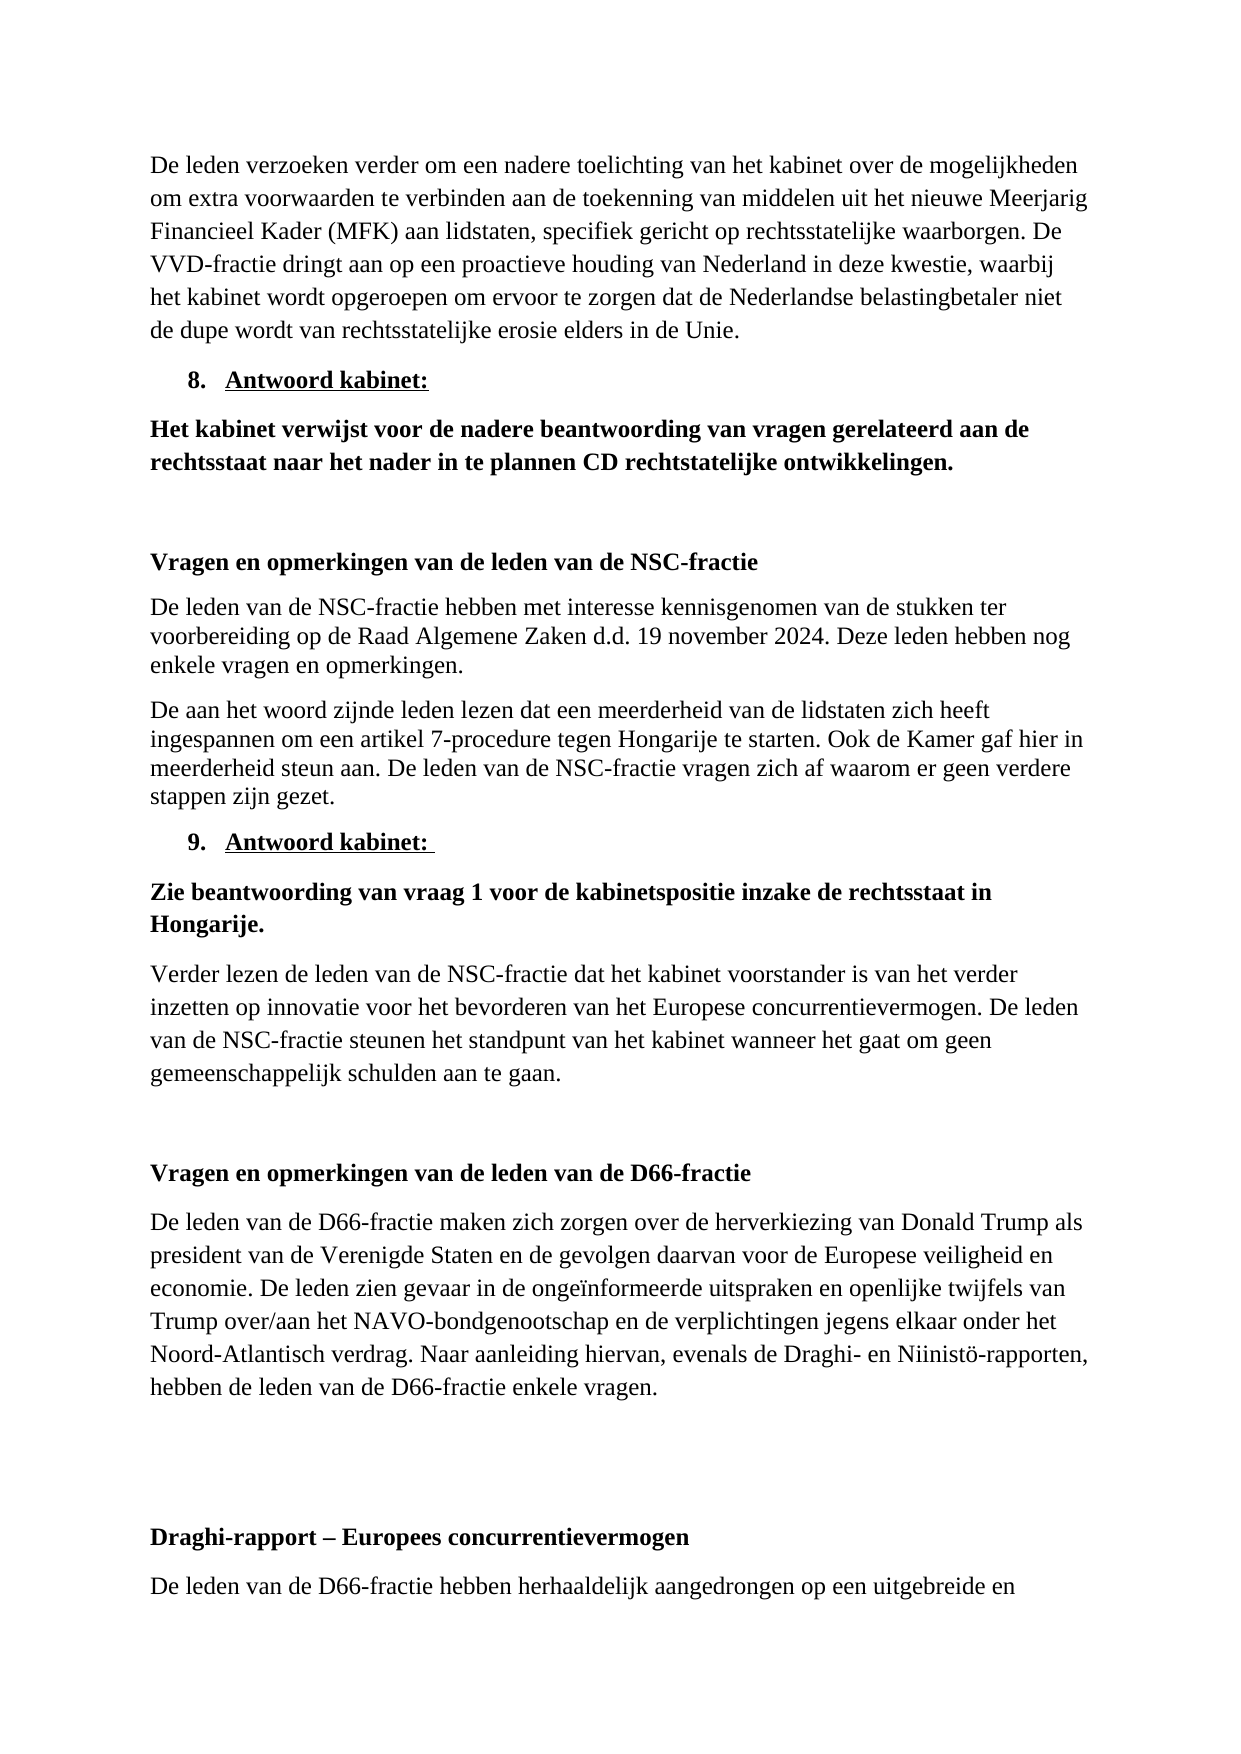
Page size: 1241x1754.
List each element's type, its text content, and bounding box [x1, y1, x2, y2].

text Zie beantwoording van vraag 1 voor de kabinetspositie inzake de rechtsstaat in Hongarije. [150, 877, 1090, 938]
text Het kabinet verwijst voor de nadere beantwoording van vragen gerelateerd aan de rechtsstaat naar het nader in te plannen CD rechtstatelijke ontwikkelingen. [150, 414, 1090, 476]
text De leden van de NSC-fractie hebben met interesse kennisgenomen van de stukken ter voorbereiding op de Raad Algemene Zaken d.d. 19 november 2024. Deze leden hebben nog enkele vragen en opmerkingen. [150, 592, 1090, 678]
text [150, 1571, 1090, 1600]
text Vragen en opmerkingen van de leden van de NSC-fractie [150, 547, 1090, 576]
text De aan het woord zijnde leden lezen dat een meerderheid van de lidstaten zich heeft ingespannen om een artikel 7-procedure tegen Hongarije te starten. Ook de Kamer gaf hier in meerderheid steun aan. De leden van de NSC-fractie vragen zich af waarom er geen verdere stappen zijn gezet. [150, 695, 1090, 810]
list Antwoord kabinet: [187, 827, 1090, 856]
text Draghi-rapport – Europees concurrentievermogen [150, 1522, 1090, 1550]
text Vragen en opmerkingen van de leden van de D66-fractie [150, 1158, 1090, 1186]
text De leden verzoeken verder om een nadere toelichting van het kabinet over de mogelijkheden om extra voorwaarden te verbinden aan de toekenning van middelen uit het nieuwe Meerjarig Financieel Kader (MFK) aan lidstaten, specifiek gericht op rechtsstatelijke waarborgen. De VVD-fractie dringt aan op een proactieve houding van Nederland in deze kwestie, waarbij het kabinet wordt opgeroepen om ervoor te zorgen dat de Nederlandse belastingbetaler niet de dupe wordt van rechtsstatelijke erosie elders in de Unie. [150, 150, 1090, 344]
text De leden van de D66-fractie maken zich zorgen over de herverkiezing van Donald Trump als president van de Verenigde Staten en de gevolgen daarvan voor de Europese veiligheid en economie. De leden zien gevaar in de ongeïnformeerde uitspraken en openlijke twijfels van Trump over/aan het NAVO-bondgenootschap en de verplichtingen jegens elkaar onder het Noord-Atlantisch verdrag. Naar aanleiding hiervan, evenals de Draghi- en Niinistö-rapporten, hebben de leden van de D66-fractie enkele vragen. [150, 1207, 1090, 1401]
text Verder lezen de leden van de NSC-fractie dat het kabinet voorstander is van het verder inzetten op innovatie voor het bevorderen van het Europese concurrentievermogen. De leden van de NSC-fractie steunen het standpunt van het kabinet wanneer het gaat om geen gemeenschappelijk schulden aan te gaan. [150, 959, 1090, 1087]
list Antwoord kabinet: [187, 365, 1090, 393]
